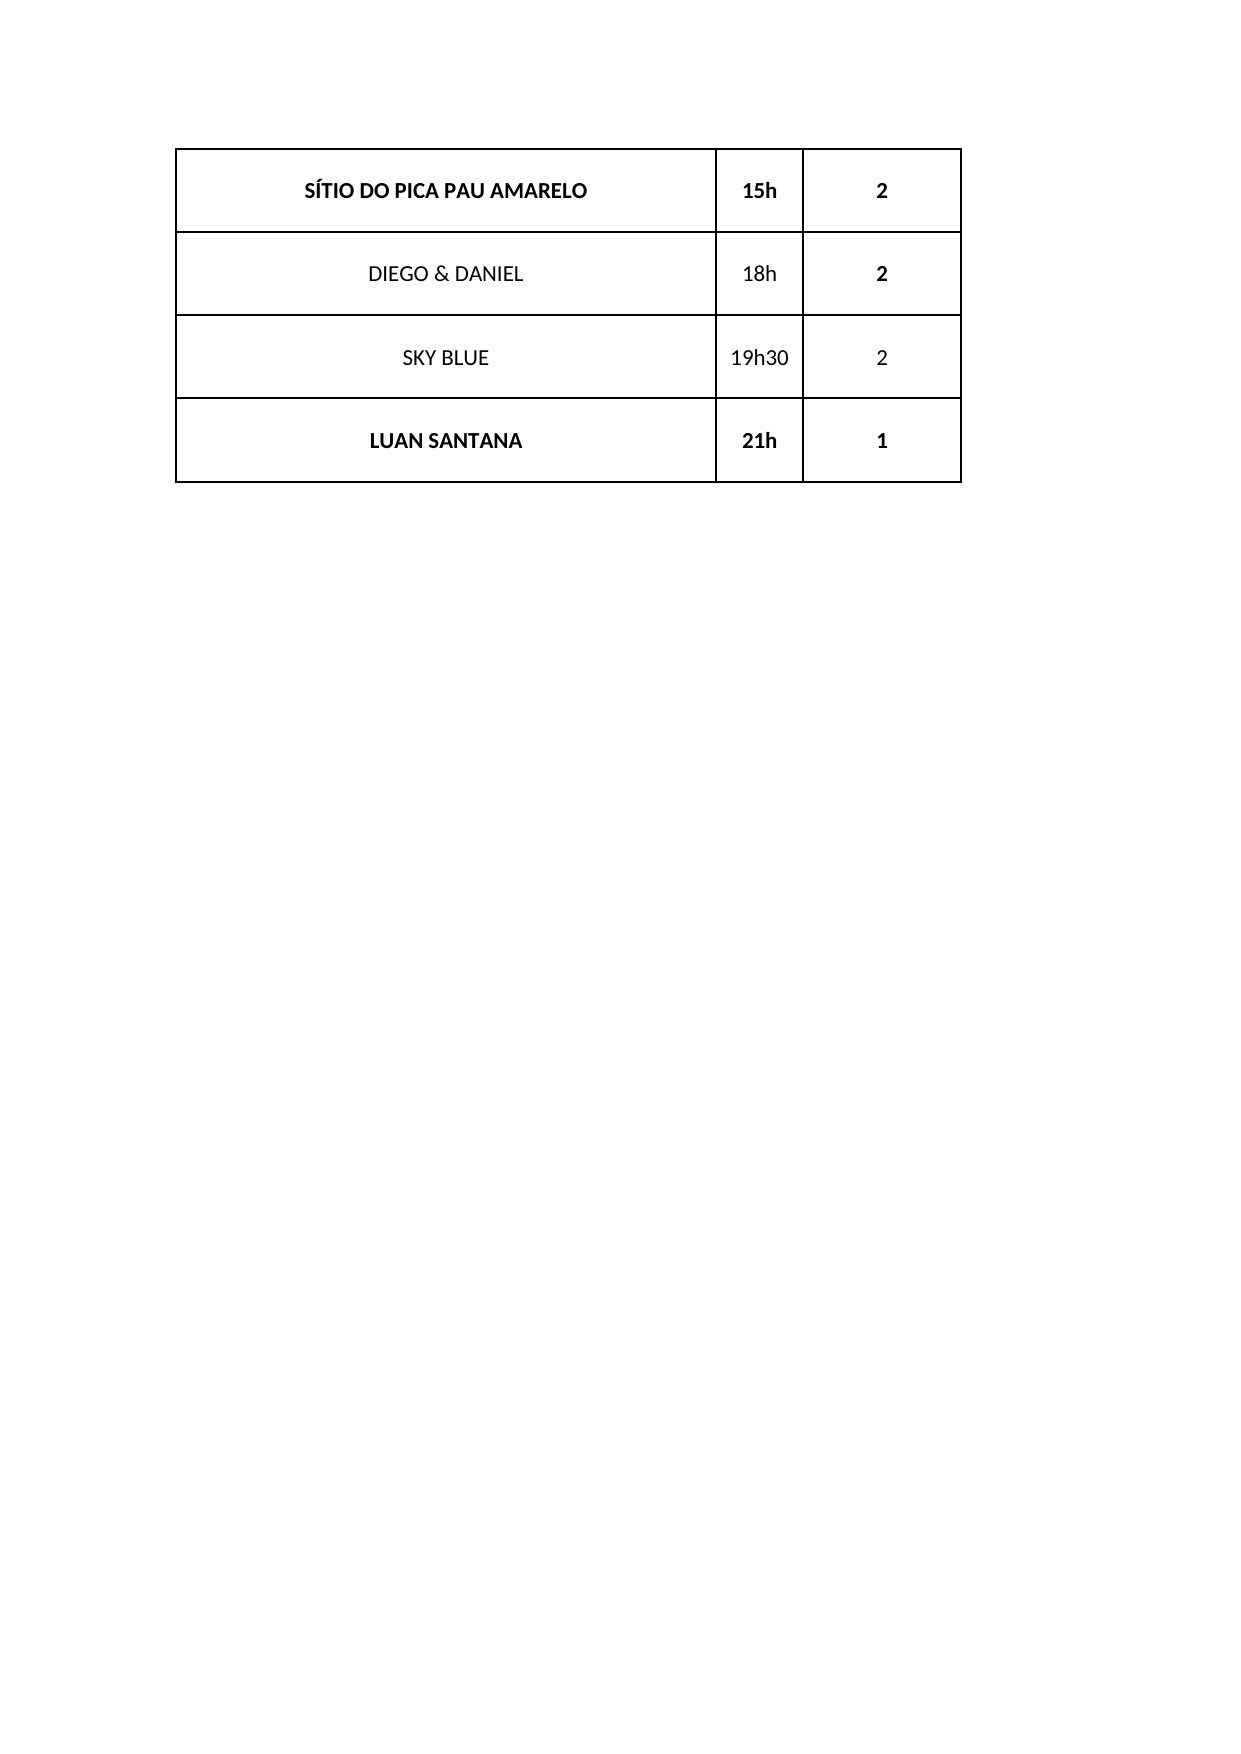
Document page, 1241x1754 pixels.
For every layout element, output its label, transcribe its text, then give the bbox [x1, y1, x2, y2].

table_cell 18h [717, 233, 802, 314]
table_cell 21h [717, 399, 802, 481]
table_cell 15h [717, 150, 802, 231]
table_cell 2 [804, 150, 960, 231]
table_cell LUAN SANTANA [177, 399, 715, 481]
table_cell 1 [804, 399, 960, 481]
table_cell 2 [804, 233, 960, 314]
table_cell SÍTIO DO PICA PAU AMARELO [177, 150, 715, 231]
table_cell 2 [804, 316, 960, 397]
table_cell SKY BLUE [177, 316, 715, 397]
table_cell 19h30 [717, 316, 802, 397]
table_cell DIEGO & DANIEL [177, 233, 715, 314]
